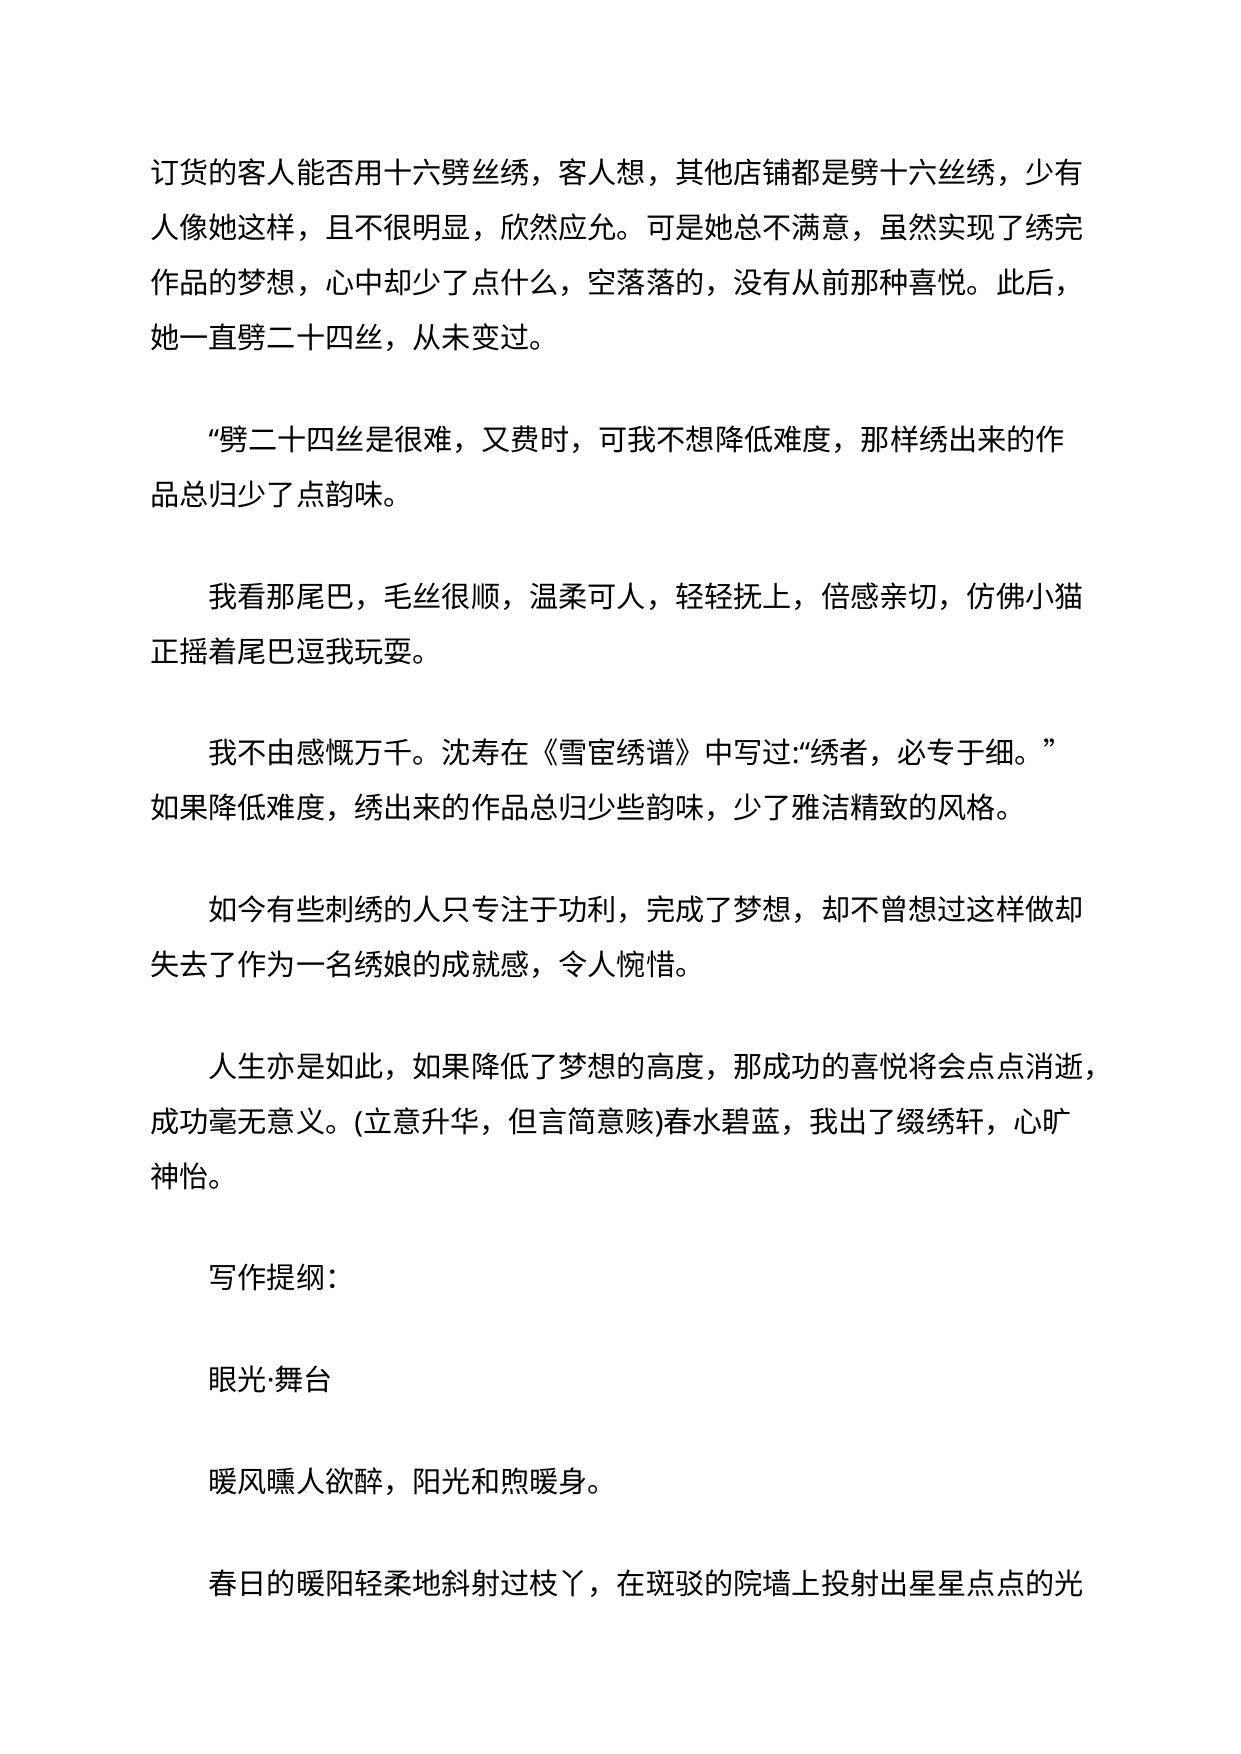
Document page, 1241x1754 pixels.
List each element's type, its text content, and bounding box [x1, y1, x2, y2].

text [150, 150, 1090, 357]
text “劈二十四丝是很难，又费时，可我不想降低难度，那样绣出来的作品总归少了点韵味。 [150, 416, 1090, 514]
text 写作提纲： [150, 1255, 1090, 1297]
text 人生亦是如此，如果降低了梦想的高度，那成功的喜悦将会点点消逝，成功毫无意义。(立意升华，但言简意赅)春水碧蓝，我出了缀绣轩，心旷神怡。 [150, 1043, 1090, 1196]
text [150, 1561, 1090, 1603]
text 我看那尾巴，毛丝很顺，温柔可人，轻轻抚上，倍感亲切，仿佛小猫正摇着尾巴逗我玩耍。 [150, 573, 1090, 670]
text 眼光·舞台 [150, 1357, 1090, 1399]
text 我不由感慨万千。沈寿在《雪宦绣谱》中写过:“绣者，必专于细。”如果降低难度，绣出来的作品总归少些韵味，少了雅洁精致的风格。 [150, 730, 1090, 827]
text 如今有些刺绣的人只专注于功利，完成了梦想，却不曾想过这样做却失去了作为一名绣娘的成就感，令人惋惜。 [150, 887, 1090, 984]
text 暖风曛人欲醉，阳光和煦暖身。 [150, 1459, 1090, 1501]
